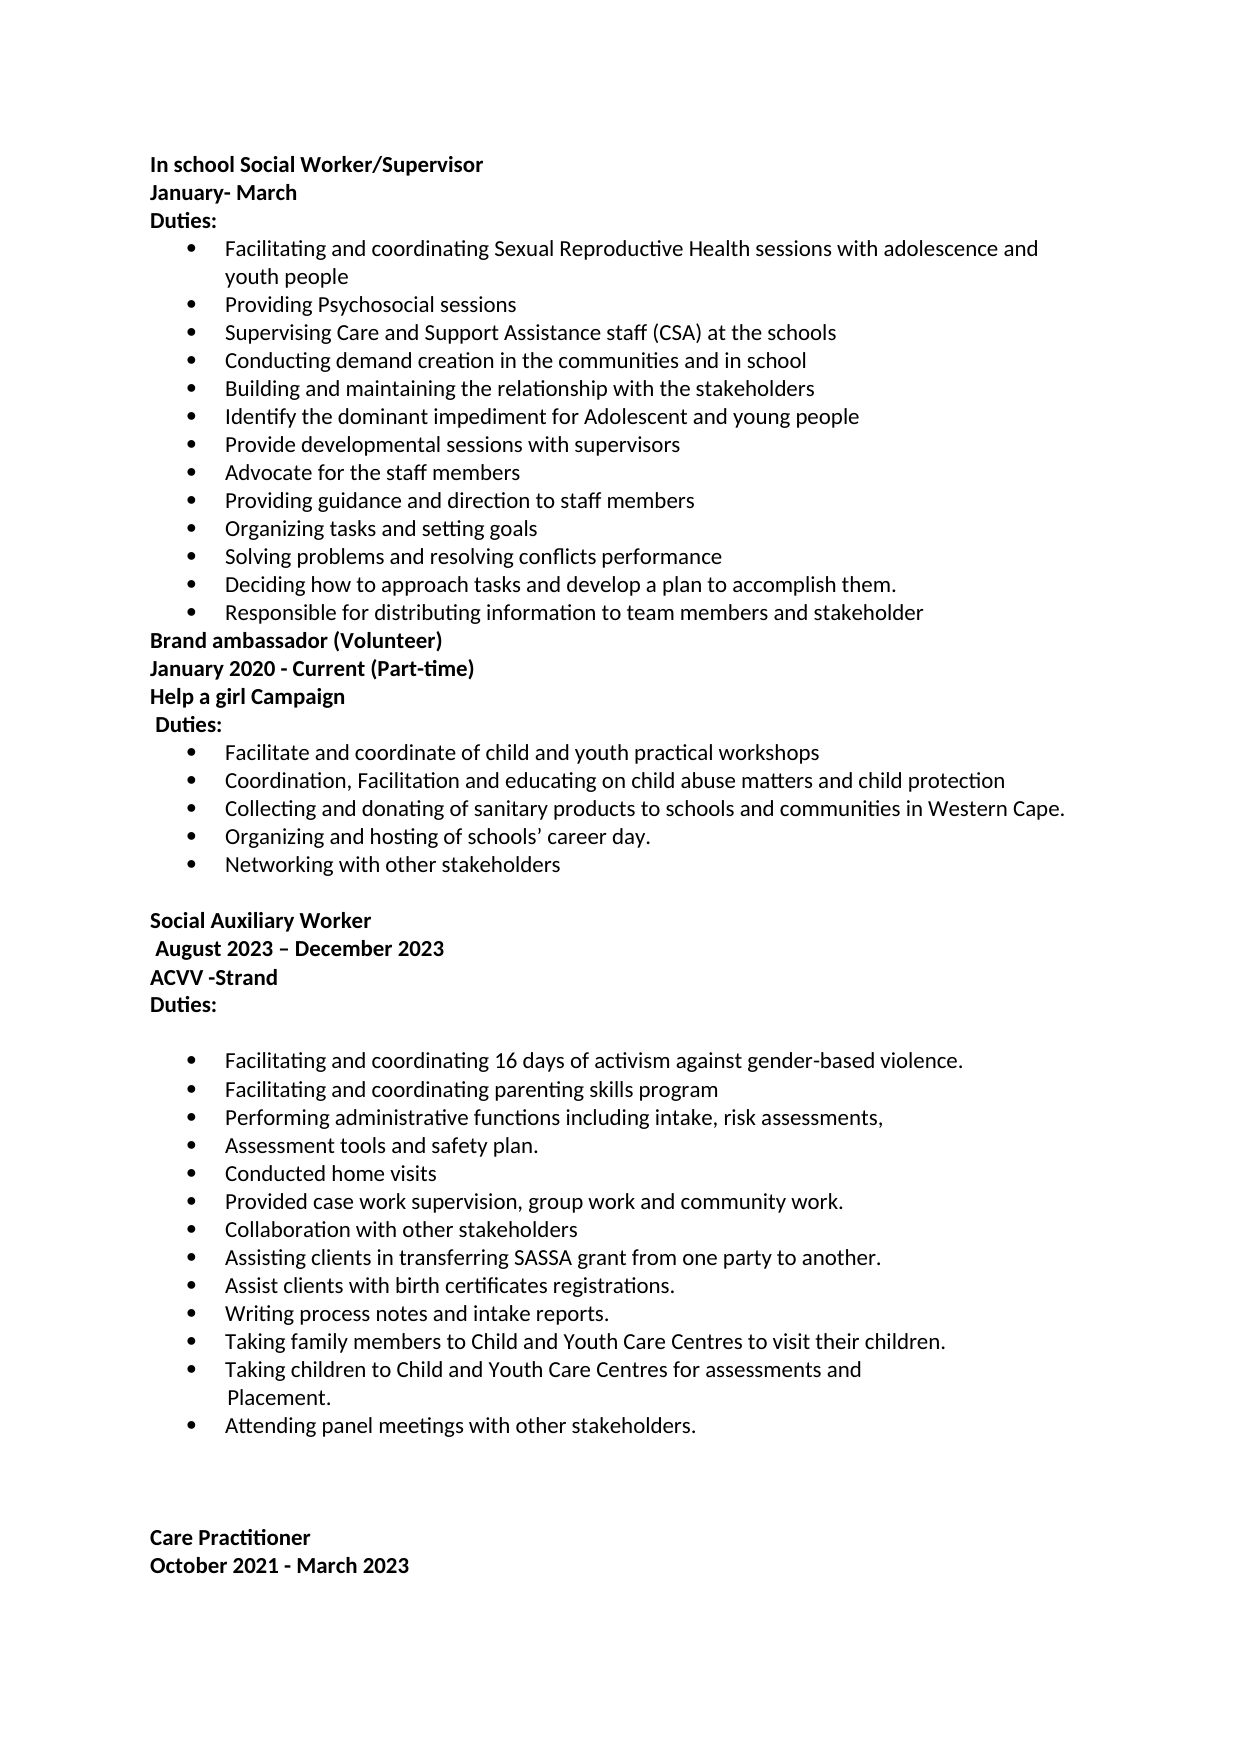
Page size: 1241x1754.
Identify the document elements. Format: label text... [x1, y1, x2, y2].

list Building and maintaining the relationship with the stakeholders [187, 374, 1090, 402]
text January- March [150, 178, 1090, 206]
text Duties: [150, 710, 1090, 738]
list Collaboration with other stakeholders [187, 1215, 1090, 1243]
text ACVV -Strand [150, 963, 1090, 991]
list Assisting clients in transferring SASSA grant from one party to another. [187, 1243, 1090, 1271]
text Help a girl Campaign [150, 682, 1090, 710]
list Providing Psychosocial sessions [187, 290, 1090, 318]
list Facilitating and coordinating Sexual Reproductive Health sessions with adolescence and youth people [187, 234, 1090, 290]
list Advocate for the staff members [187, 458, 1090, 486]
list Deciding how to approach tasks and develop a plan to accomplish them. [187, 570, 1090, 598]
text January 2020 - Current (Part-time) [150, 654, 1090, 682]
text Social Auxiliary Worker [150, 907, 1090, 934]
text In school Social Worker/Supervisor [150, 150, 1090, 178]
text October 2021 - March 2023 [150, 1551, 1090, 1579]
list Writing process notes and intake reports. [187, 1299, 1090, 1327]
list Facilitating and coordinating parenting skills program [187, 1075, 1090, 1103]
list Providing guidance and direction to staff members [187, 486, 1090, 514]
list Collecting and donating of sanitary products to schools and communities in Western Cape. [187, 794, 1090, 822]
list Networking with other stakeholders [187, 851, 1090, 878]
list Taking children to Child and Youth Care Centres for assessments and [187, 1355, 1090, 1383]
list Taking family members to Child and Youth Care Centres to visit their children. [187, 1327, 1090, 1355]
list Performing administrative functions including intake, risk assessments, [187, 1103, 1090, 1131]
list Organizing and hosting of schools’ career day. [187, 822, 1090, 851]
list Attending panel meetings with other stakeholders. [187, 1411, 1090, 1439]
list Conducted home visits [187, 1159, 1090, 1187]
list Coordination, Facilitation and educating on child abuse matters and child protection [187, 766, 1090, 794]
list Conducting demand creation in the communities and in school [187, 346, 1090, 374]
list Provide developmental sessions with supervisors [187, 430, 1090, 458]
list Supervising Care and Support Assistance staff (CSA) at the schools [187, 318, 1090, 346]
text August 2023 – December 2023 [150, 934, 1090, 963]
list Organizing tasks and setting goals [187, 514, 1090, 542]
list Responsible for distributing information to team members and stakeholder [187, 598, 1090, 626]
list Facilitate and coordinate of child and youth practical workshops [187, 738, 1090, 766]
text Duties: [150, 206, 1090, 234]
text Duties: [150, 991, 1090, 1019]
list Assist clients with birth certificates registrations. [187, 1271, 1090, 1299]
text Brand ambassador (Volunteer) [150, 626, 1090, 654]
text Placement. [150, 1383, 1090, 1411]
list Provided case work supervision, group work and community work. [187, 1187, 1090, 1215]
text Care Practitioner [150, 1523, 1090, 1551]
list Identify the dominant impediment for Adolescent and young people [187, 402, 1090, 430]
list Solving problems and resolving conflicts performance [187, 542, 1090, 570]
list Facilitating and coordinating 16 days of activism against gender-based violence. [187, 1047, 1090, 1075]
list Assessment tools and safety plan. [187, 1131, 1090, 1159]
